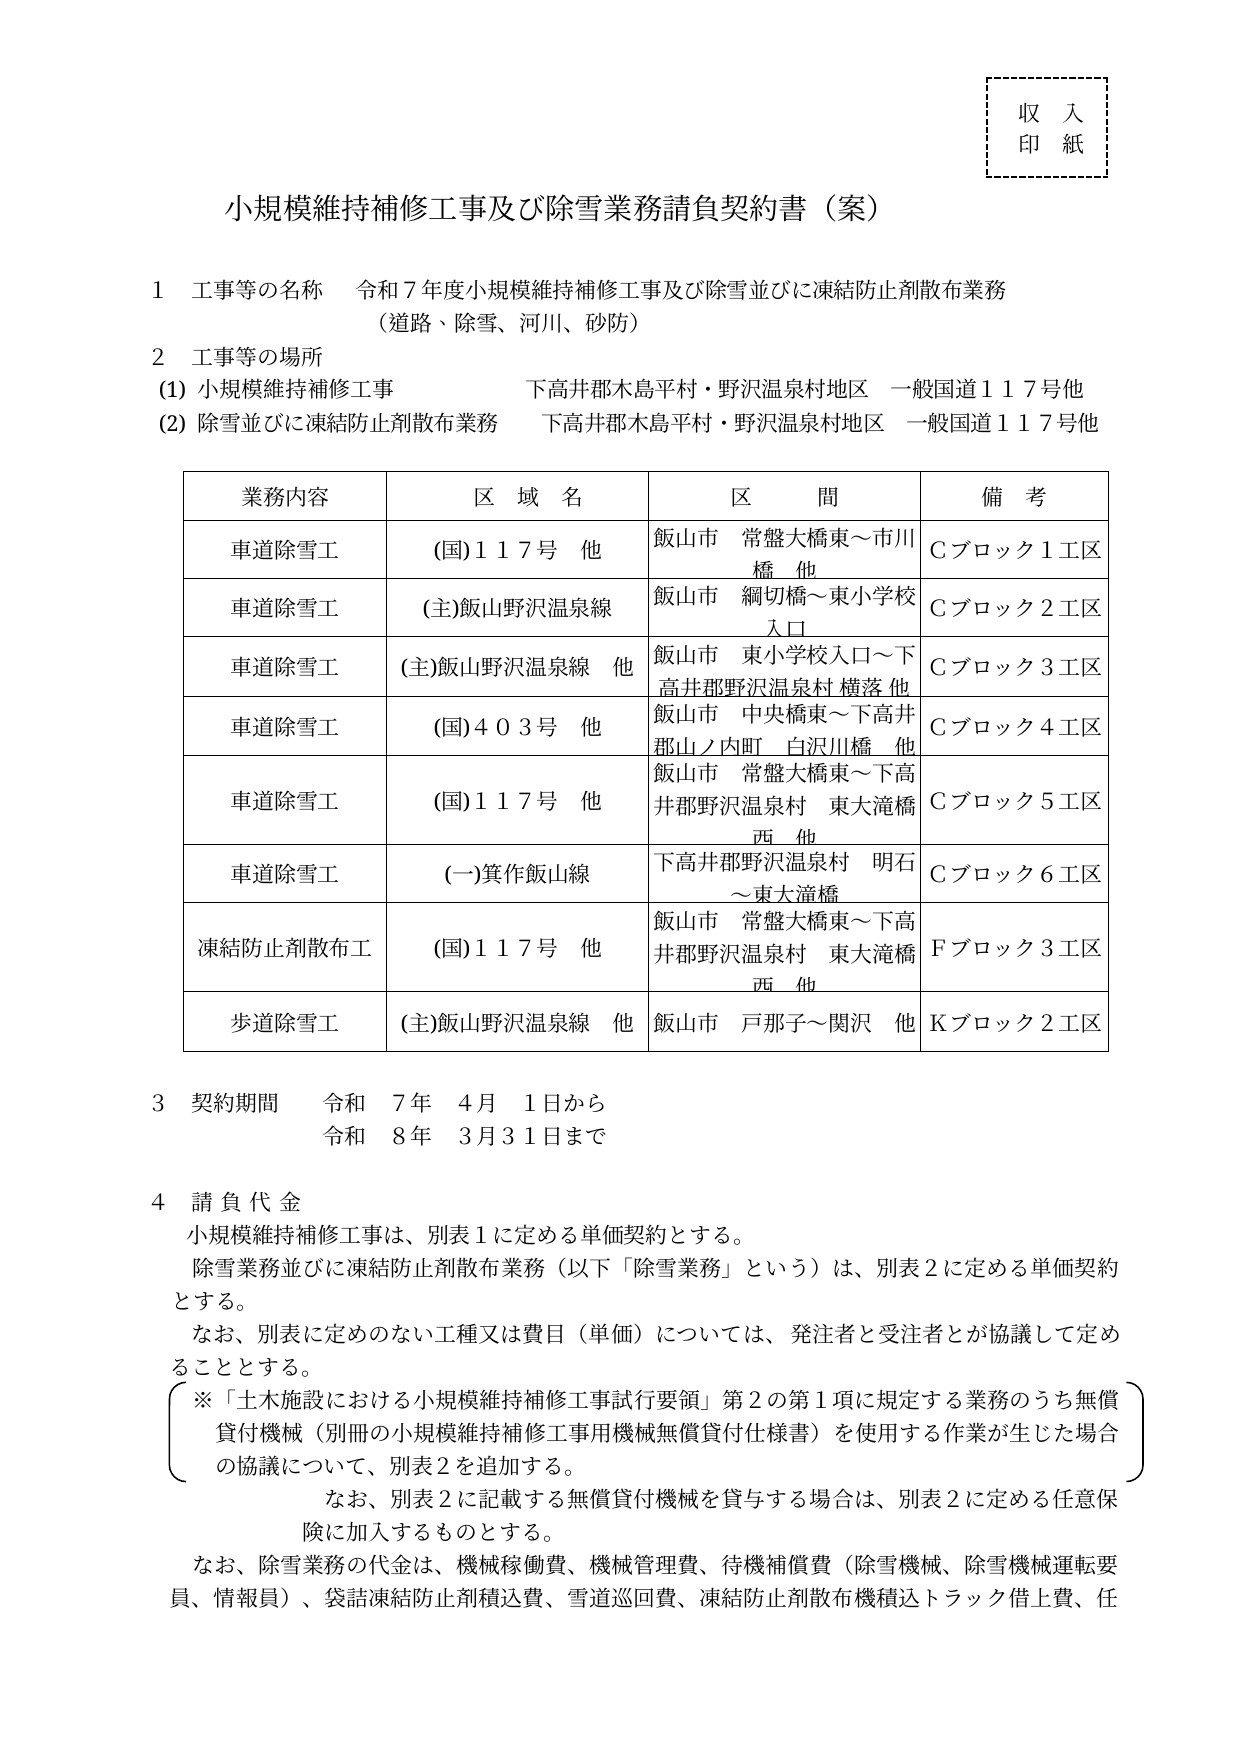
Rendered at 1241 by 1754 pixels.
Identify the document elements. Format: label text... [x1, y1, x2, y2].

text 小規模維持補修工事は、別表１に定める単価契約とする。 [148, 1217, 1122, 1250]
table_cell Ｃブロック５工区 [921, 756, 1108, 844]
table_cell (国)１１７号 他 [387, 521, 648, 577]
text ２ 工事等の場所 [148, 339, 1122, 372]
table_cell Ｃブロック１工区 [921, 521, 1108, 577]
table_cell Ｃブロック３工区 [921, 637, 1108, 696]
table_cell (国)４０３号 他 [387, 697, 648, 754]
table_header [987, 77, 1001, 176]
table_header 収 入 印 紙 [1001, 77, 1102, 176]
table_cell 車道除雪工 [184, 579, 386, 636]
table_cell 飯山市 常盤大橋東～市川橋 他 [649, 521, 920, 577]
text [148, 1548, 1122, 1614]
table_header [1102, 78, 1107, 176]
text なお、別表２に記載する無償貸付機械を貸与する場合は、別表２に定める任意保険に加入するものとする。 [302, 1482, 1122, 1548]
text (2) 除雪並びに凍結防止剤散布業務 下高井郡木島平村・野沢温泉村地区 一般国道１１７号他 [148, 405, 1122, 438]
text （道路、除雪、河川、砂防） [366, 306, 1122, 339]
table_header 区 間 [649, 472, 920, 520]
table_cell 車道除雪工 [184, 845, 386, 902]
table_cell (主)飯山野沢温泉線 他 [387, 992, 648, 1051]
table_cell (主)飯山野沢温泉線 [387, 579, 648, 636]
text ４ 請負代金 [148, 1184, 1122, 1217]
text ３ 契約期間 令和 ７年 ４月 １日から [148, 1085, 1122, 1118]
table_cell 飯山市 戸那子～関沢 他 [649, 992, 920, 1051]
table_cell 車道除雪工 [184, 521, 386, 577]
table_cell 凍結防止剤散布工 [184, 903, 386, 991]
text なお、別表に定めのない工種又は費目（単価）については、発注者と受注者とが協議して定めることとする。 [169, 1316, 1122, 1382]
text 除雪業務並びに凍結防止剤散布業務（以下「除雪業務」という）は、別表２に定める単価契約とする。 [148, 1250, 1122, 1316]
table_cell 下高井郡野沢温泉村 明石～東大滝橋 [649, 845, 920, 902]
table_cell 車道除雪工 [184, 756, 386, 844]
table_cell (国)１１７号 他 [387, 903, 648, 991]
table_cell 飯山市 綱切橋～東小学校入口 [649, 579, 920, 636]
table_cell 車道除雪工 [184, 697, 386, 754]
table_cell 歩道除雪工 [184, 992, 386, 1051]
table_cell Ｆブロック３工区 [921, 903, 1108, 991]
text ※「土木施設における小規模維持補修工事試行要領」第２の第１項に規定する業務のうち無償貸付機械（別冊の小規模維持補修工事用機械無償貸付仕様書）を使用する作業が生じた場合の協議について、別表２を追加する。 [171, 1382, 1122, 1482]
text 令和 ８年 ３月３１日まで [148, 1118, 1122, 1151]
text 小規模維持補修工事及び除雪業務請負契約書（案） [148, 174, 1122, 240]
table_cell Ｃブロック２工区 [921, 579, 1108, 636]
table_cell 車道除雪工 [184, 637, 386, 696]
table_cell Ｃブロック６工区 [921, 845, 1108, 902]
table_cell 飯山市 常盤大橋東～下高井郡野沢温泉村 東大滝橋西 他 [649, 903, 920, 991]
table_cell 飯山市 東小学校入口～下高井郡野沢温泉村 横落 他 他 [649, 637, 920, 696]
table_cell (一)箕作飯山線 [387, 845, 648, 902]
table_cell 飯山市 常盤大橋東～下高井郡野沢温泉村 東大滝橋西 他 [649, 756, 920, 844]
text (1) 小規模維持補修工事 下高井郡木島平村・野沢温泉村地区 一般国道１１７号他 [148, 372, 1122, 405]
table_cell 飯山市 中央橋東～下高井郡山ノ内町 白沢川橋 他 [649, 697, 920, 754]
table_cell (国)１１７号 他 [387, 756, 648, 844]
text １ 工事等の名称 令和７年度小規模維持補修工事及び除雪並びに凍結防止剤散布業務 [148, 273, 1122, 306]
table_cell (主)飯山野沢温泉線 他 [387, 637, 648, 696]
table_header 区 域 名 [387, 472, 648, 520]
table_header 業務内容 [184, 472, 386, 520]
table_cell Ｋブロック２工区 [921, 992, 1108, 1051]
table_cell Ｃブロック４工区 [921, 697, 1108, 754]
table_header 備 考 [921, 472, 1108, 520]
